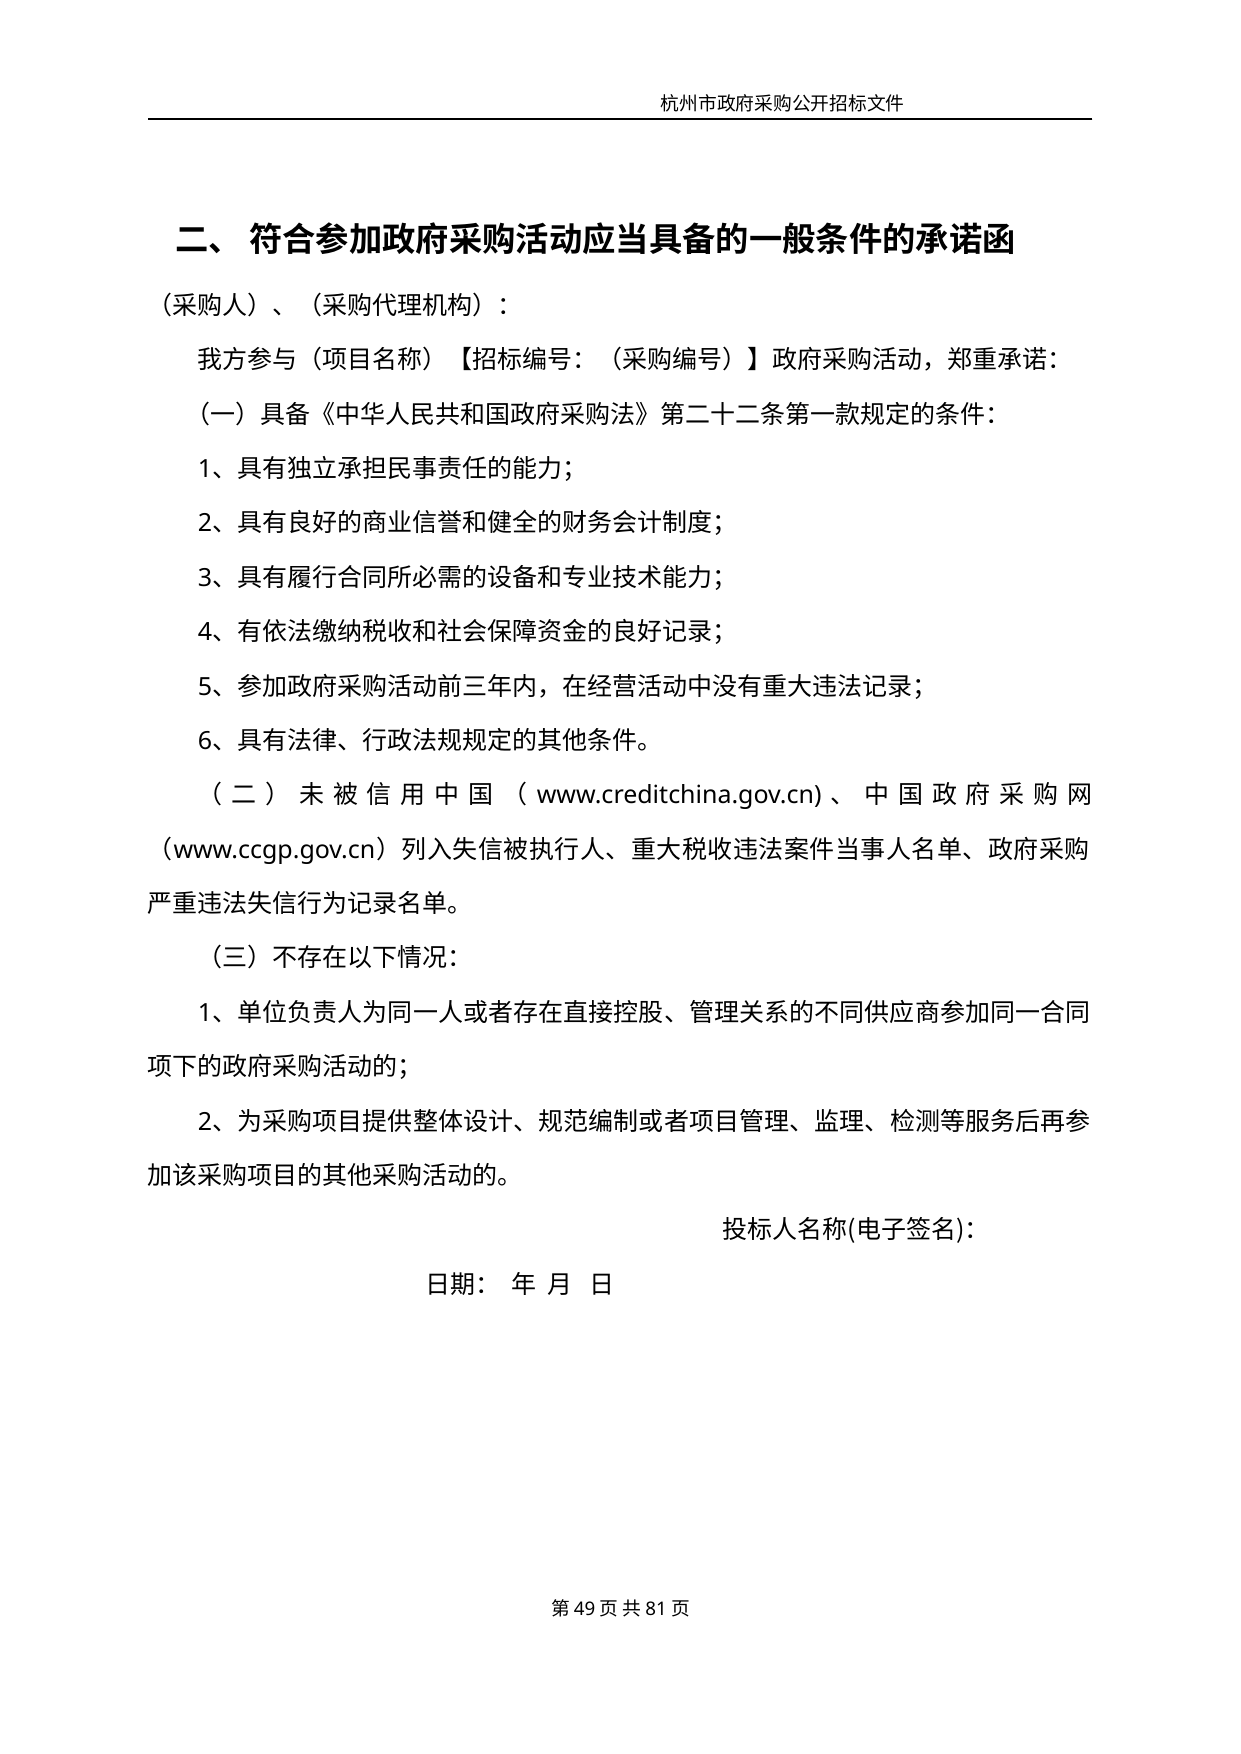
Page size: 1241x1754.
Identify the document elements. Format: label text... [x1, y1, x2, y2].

text 6、具有法律、行政法规规定的其他条件。 [148, 720, 1092, 757]
text （二）未被信用中国（www.creditchina.gov.cn)、中国政府采购网（www.ccgp.gov.cn）列入失信被执行人、重大税收违法案件当事人名单、政府采购严重违法失信行为记录名单。 [148, 775, 1092, 920]
text （一）具备《中华人民共和国政府采购法》第二十二条第一款规定的条件： [148, 394, 1092, 430]
text 4、有依法缴纳税收和社会保障资金的良好记录； [148, 612, 1092, 648]
text 1、单位负责人为同一人或者存在直接控股、管理关系的不同供应商参加同一合同项下的政府采购活动的； [148, 992, 1092, 1083]
text 3、具有履行合同所必需的设备和专业技术能力； [148, 557, 1092, 593]
text （采购人）、（采购代理机构）： [148, 285, 1092, 322]
text 1、具有独立承担民事责任的能力； [148, 448, 1092, 485]
text （三）不存在以下情况： [148, 938, 1092, 974]
text 日期： 年 月 日 [148, 1264, 1092, 1300]
text 我方参与（项目名称）【招标编号：（采购编号）】政府采购活动，郑重承诺： [148, 340, 1092, 376]
text 2、具有良好的商业信誉和健全的财务会计制度； [148, 503, 1092, 539]
text 二、 符合参加政府采购活动应当具备的一般条件的承诺函 [148, 213, 1042, 261]
text 投标人名称(电子签名)： [148, 1210, 1092, 1246]
text 5、参加政府采购活动前三年内，在经营活动中没有重大违法记录； [148, 666, 1092, 702]
text 2、为采购项目提供整体设计、规范编制或者项目管理、监理、检测等服务后再参加该采购项目的其他采购活动的。 [148, 1101, 1092, 1192]
